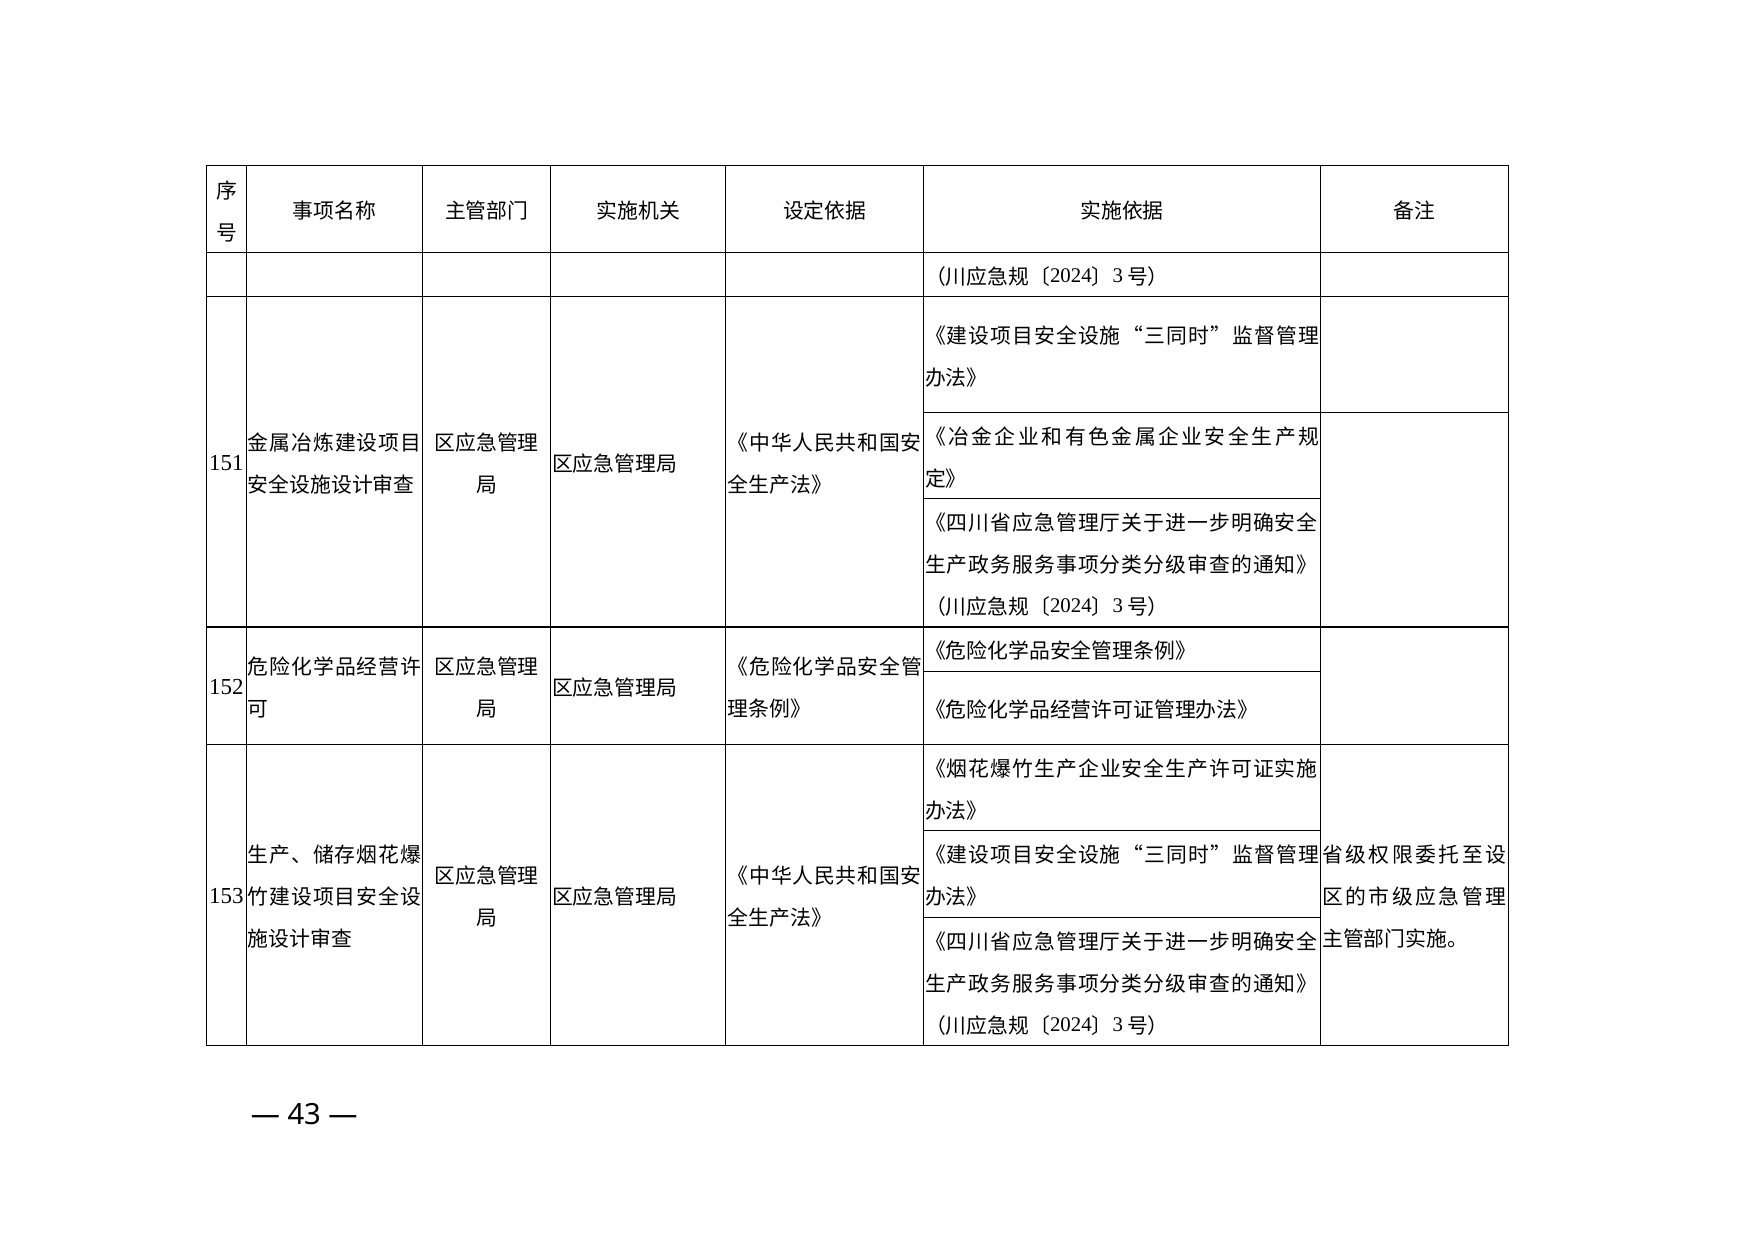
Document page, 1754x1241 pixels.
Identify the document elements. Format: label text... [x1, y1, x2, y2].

table_cell 区应急管理局 [423, 297, 550, 626]
table_header 序号 [207, 166, 246, 252]
table_cell 省级权限委托至设区的市级应急管理主管部门实施。 [1321, 745, 1508, 1045]
table_cell 152 [207, 628, 246, 744]
table_cell 151 [207, 297, 246, 626]
table_cell 153 [207, 745, 246, 1045]
table_cell 《中华人民共和国安全生产法》 [726, 745, 923, 1045]
table_cell 《烟花爆竹生产企业安全生产许可证实施办法》 [924, 745, 1320, 830]
table_cell 《危险化学品经营许可证管理办法》 [924, 672, 1320, 744]
table_header 事项名称 [247, 166, 422, 252]
table_cell 危险化学品经营许可 [247, 628, 422, 744]
table_header 实施机关 [551, 166, 725, 252]
table_header 实施依据 [924, 166, 1320, 252]
table_cell 《冶金企业和有色金属企业安全生产规定》 [924, 413, 1320, 498]
table_cell 《危险化学品安全管理条例》 [924, 628, 1320, 671]
table_cell 生产、储存烟花爆竹建设项目安全设施设计审查 [247, 745, 422, 1045]
table_header 设定依据 [726, 166, 923, 252]
table_cell 区应急管理局 [551, 745, 725, 1045]
table_cell [1321, 297, 1508, 412]
table_cell 区应急管理局 [423, 745, 550, 1045]
table_cell [1321, 413, 1508, 626]
table_cell 区应急管理局 [551, 628, 725, 744]
table_cell 《建设项目安全设施“三同时”监督管理办法》 [924, 831, 1320, 917]
table_cell 《中华人民共和国安全生产法》 [726, 297, 923, 626]
table_header 主管部门 [423, 166, 550, 252]
table_cell 《危险化学品安全管理条例》 [726, 628, 923, 744]
table_cell 区应急管理局 [423, 628, 550, 744]
table_header 备注 [1321, 166, 1508, 252]
table_cell 金属冶炼建设项目安全设施设计审查 [247, 297, 422, 626]
table_cell 《四川省应急管理厅关于进一步明确安全生产政务服务事项分类分级审查的通知》（川应急规〔2024〕3号） [924, 918, 1320, 1045]
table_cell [924, 253, 1320, 296]
table_cell 《建设项目安全设施“三同时”监督管理办法》 [924, 297, 1320, 412]
table_cell 区应急管理局 [551, 297, 725, 626]
table_cell 《四川省应急管理厅关于进一步明确安全生产政务服务事项分类分级审查的通知》（川应急规〔2024〕3号） [924, 499, 1320, 626]
table_cell [1321, 628, 1508, 744]
